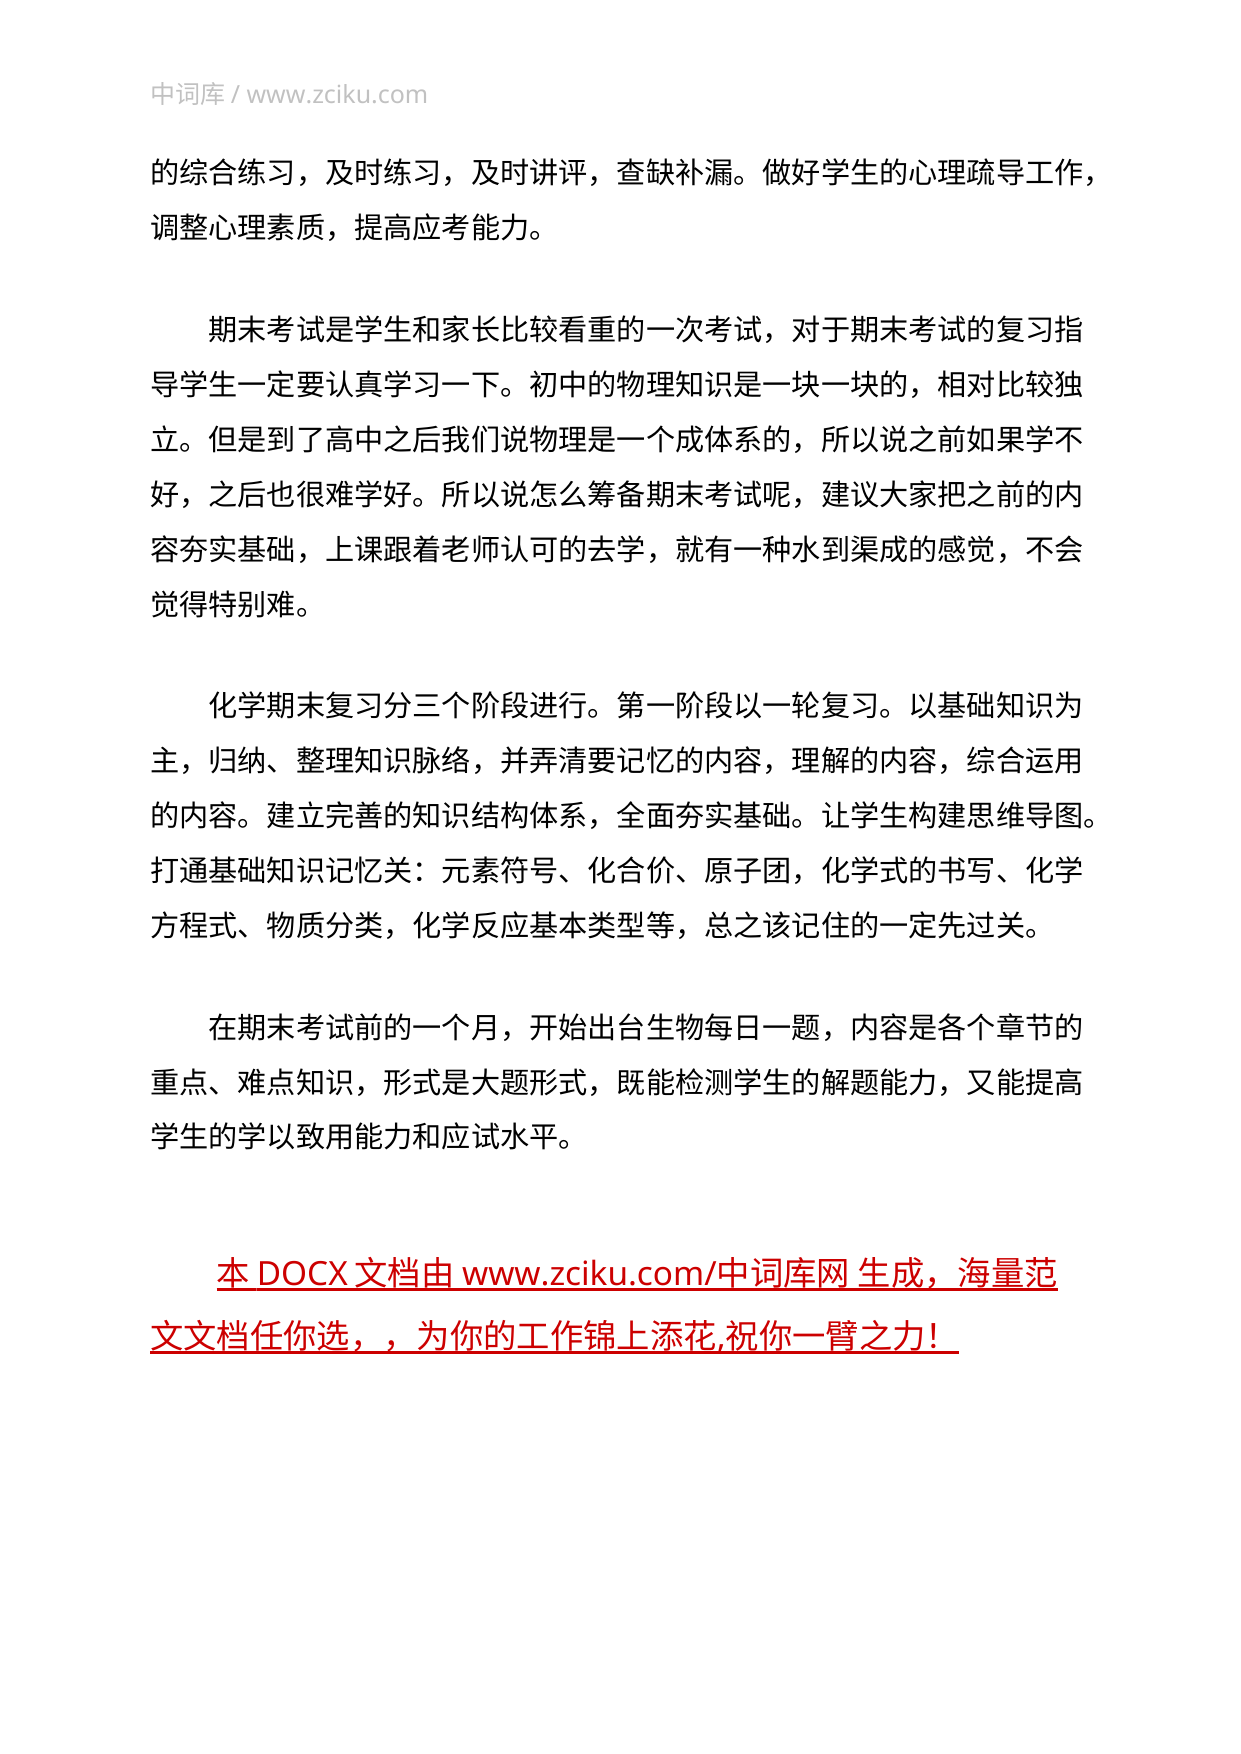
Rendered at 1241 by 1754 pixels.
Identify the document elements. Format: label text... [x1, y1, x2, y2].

text 本DOCX文档由 www.zciku.com/中词库网 生成，海量范文文档任你选，，为你的工作锦上添花,祝你一臂之力！ [150, 1247, 1090, 1358]
text 在期末考试前的一个月，开始出台生物每日一题，内容是各个章节的重点、难点知识，形式是大题形式，既能检测学生的解题能力，又能提高学生的学以致用能力和应试水平。 [150, 1004, 1090, 1156]
text 化学期末复习分三个阶段进行。第一阶段以一轮复习。以基础知识为主，归纳、整理知识脉络，并弄清要记忆的内容，理解的内容，综合运用的内容。建立完善的知识结构体系，全面夯实基础。让学生构建思维导图。打通基础知识记忆关：元素符号、化合价、原子团，化学式的书写、化学方程式、物质分类，化学反应基本类型等，总之该记住的一定先过关。 [150, 683, 1090, 945]
text 期末考试是学生和家长比较看重的一次考试，对于期末考试的复习指导学生一定要认真学习一下。初中的物理知识是一块一块的，相对比较独立。但是到了高中之后我们说物理是一个成体系的，所以说之前如果学不好，之后也很难学好。所以说怎么筹备期末考试呢，建议大家把之前的内容夯实基础，上课跟着老师认可的去学，就有一种水到渠成的感觉，不会觉得特别难。 [150, 307, 1090, 623]
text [150, 150, 1090, 247]
